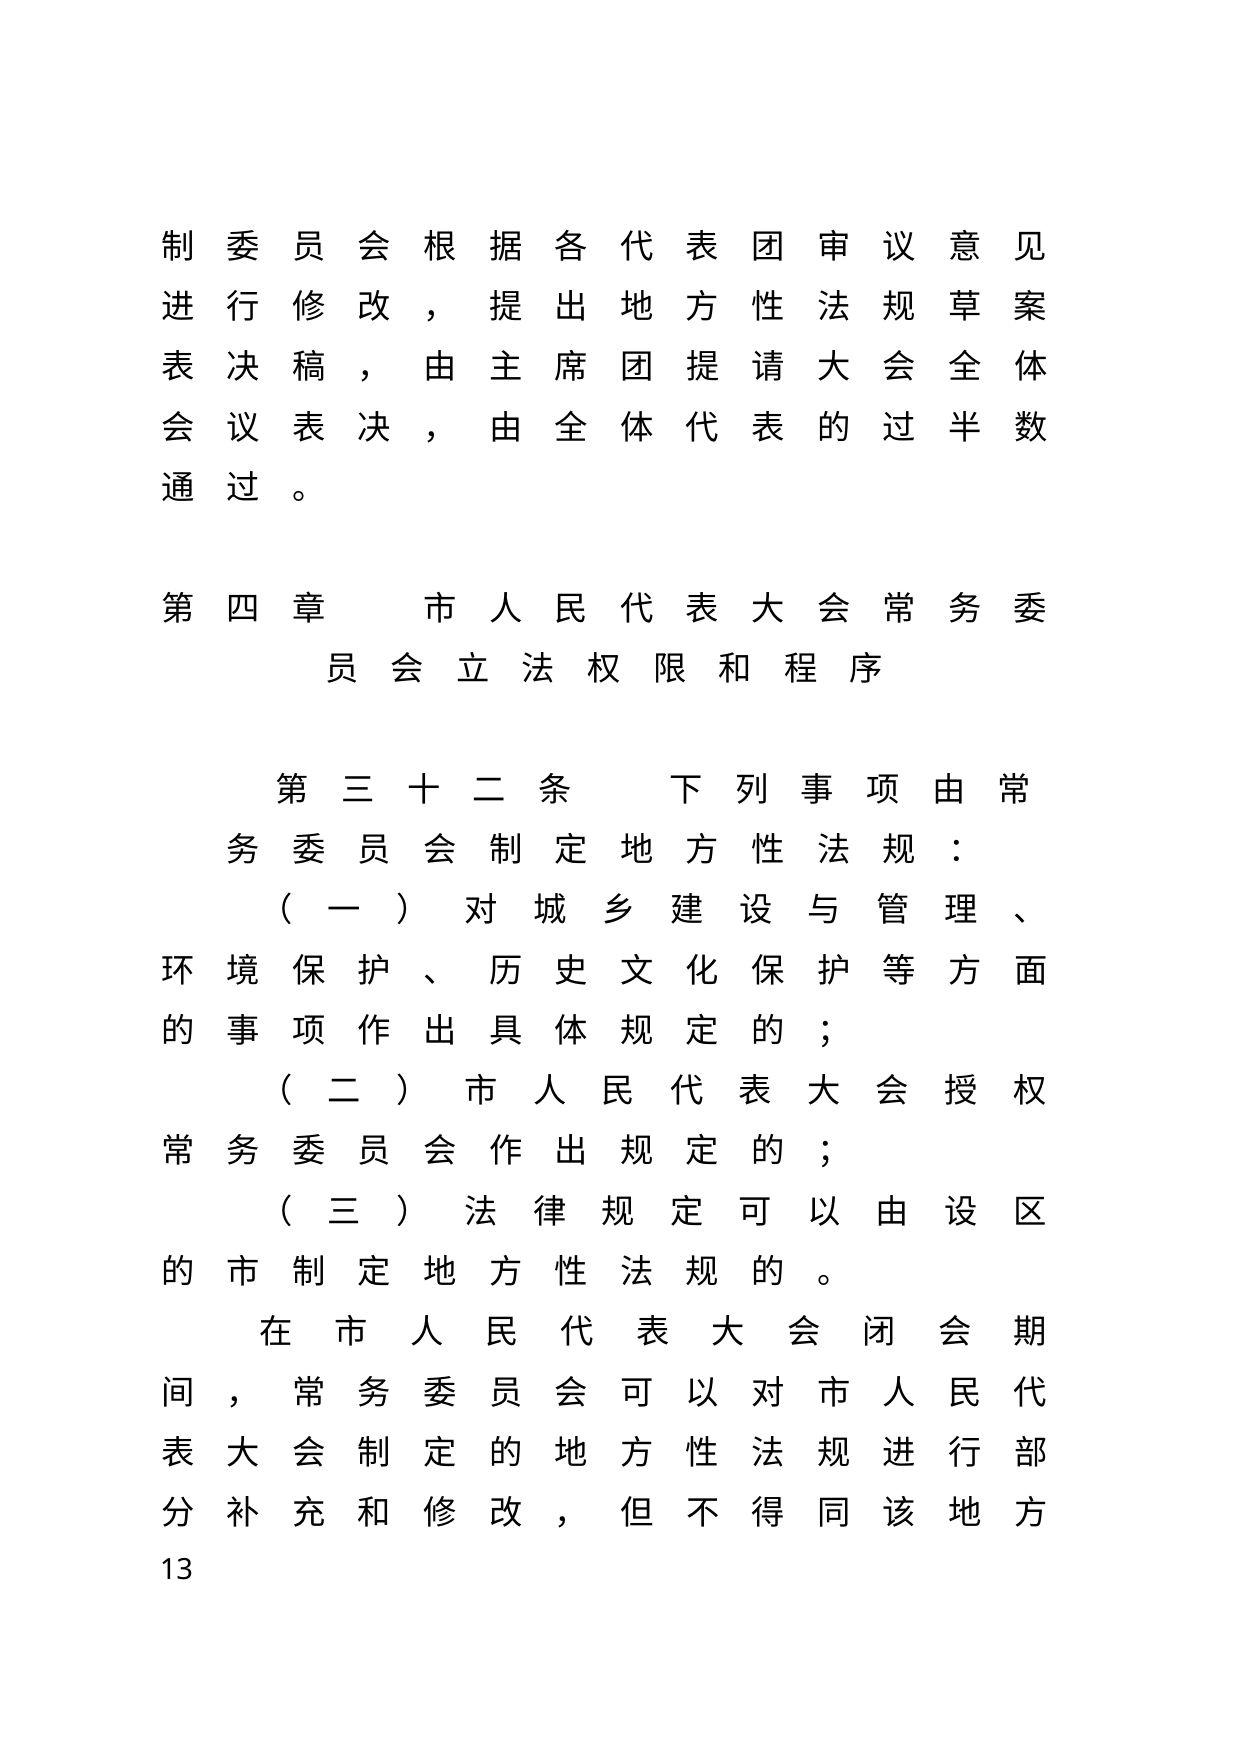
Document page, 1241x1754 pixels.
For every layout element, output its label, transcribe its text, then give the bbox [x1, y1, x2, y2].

text （一）对城乡建设与管理、环境保护、历史文化保护等方面的事项作出具体规定的； [161, 877, 1079, 1058]
text （二）市人民代表大会授权常务委员会作出规定的； [161, 1058, 1079, 1178]
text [161, 1299, 1079, 1540]
text 第四章 市人民代表大会常务委员会立法权限和程序 [161, 575, 1079, 696]
text （三）法律规定可以由设区的市制定地方性法规的。 [161, 1178, 1079, 1299]
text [161, 213, 1079, 515]
text 第三十二条 下列事项由常务委员会制定地方性法规： [161, 756, 1079, 877]
